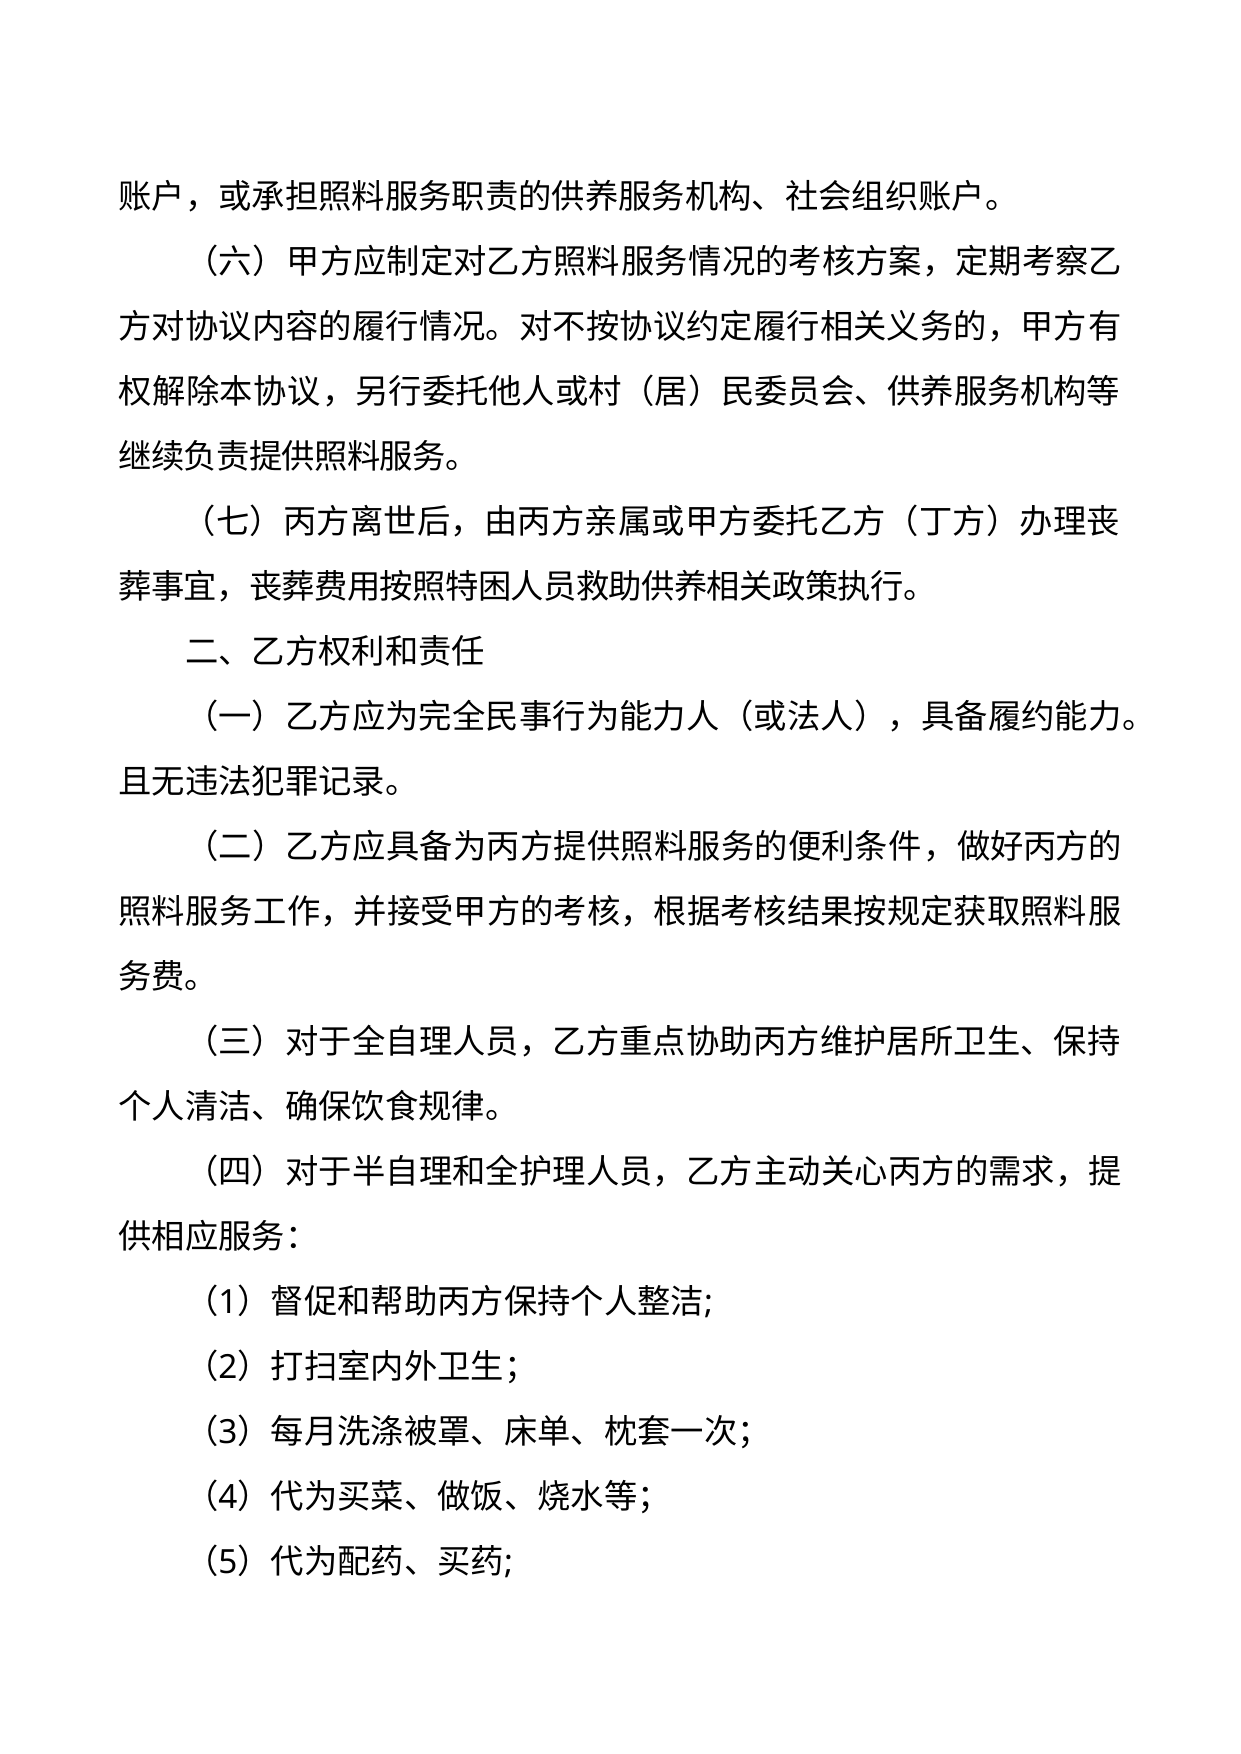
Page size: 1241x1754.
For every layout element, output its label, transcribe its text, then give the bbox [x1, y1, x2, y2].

text （1）督促和帮助丙方保持个人整洁; [118, 1267, 1122, 1332]
text （4）代为买菜、做饭、烧水等； [118, 1462, 1122, 1527]
text （一）乙方应为完全民事行为能力人（或法人），具备履约能力。且无违法犯罪记录。 [118, 682, 1122, 812]
text （二）乙方应具备为丙方提供照料服务的便利条件，做好丙方的照料服务工作，并接受甲方的考核，根据考核结果按规定获取照料服务费。 [118, 812, 1122, 1007]
text （2）打扫室内外卫生； [118, 1332, 1122, 1397]
list （七）丙方离世后，由丙方亲属或甲方委托乙方（丁方）办理丧葬事宜，丧葬费用按照特困人员救助供养相关政策执行。 [118, 487, 1122, 617]
text （5）代为配药、买药; [118, 1527, 1122, 1592]
text （3）每月洗涤被罩、床单、枕套一次； [118, 1397, 1122, 1462]
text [118, 162, 1122, 227]
text 二、乙方权利和责任 [118, 617, 1122, 682]
text （四）对于半自理和全护理人员，乙方主动关心丙方的需求，提供相应服务： [118, 1137, 1122, 1267]
list （六）甲方应制定对乙方照料服务情况的考核方案，定期考察乙方对协议内容的履行情况。对不按协议约定履行相关义务的，甲方有权解除本协议，另行委托他人或村（居）民委员会、供养服务机构等继续负责提供照料服务。 [118, 227, 1122, 487]
text （三）对于全自理人员，乙方重点协助丙方维护居所卫生、保持个人清洁、确保饮食规律。 [118, 1007, 1122, 1137]
